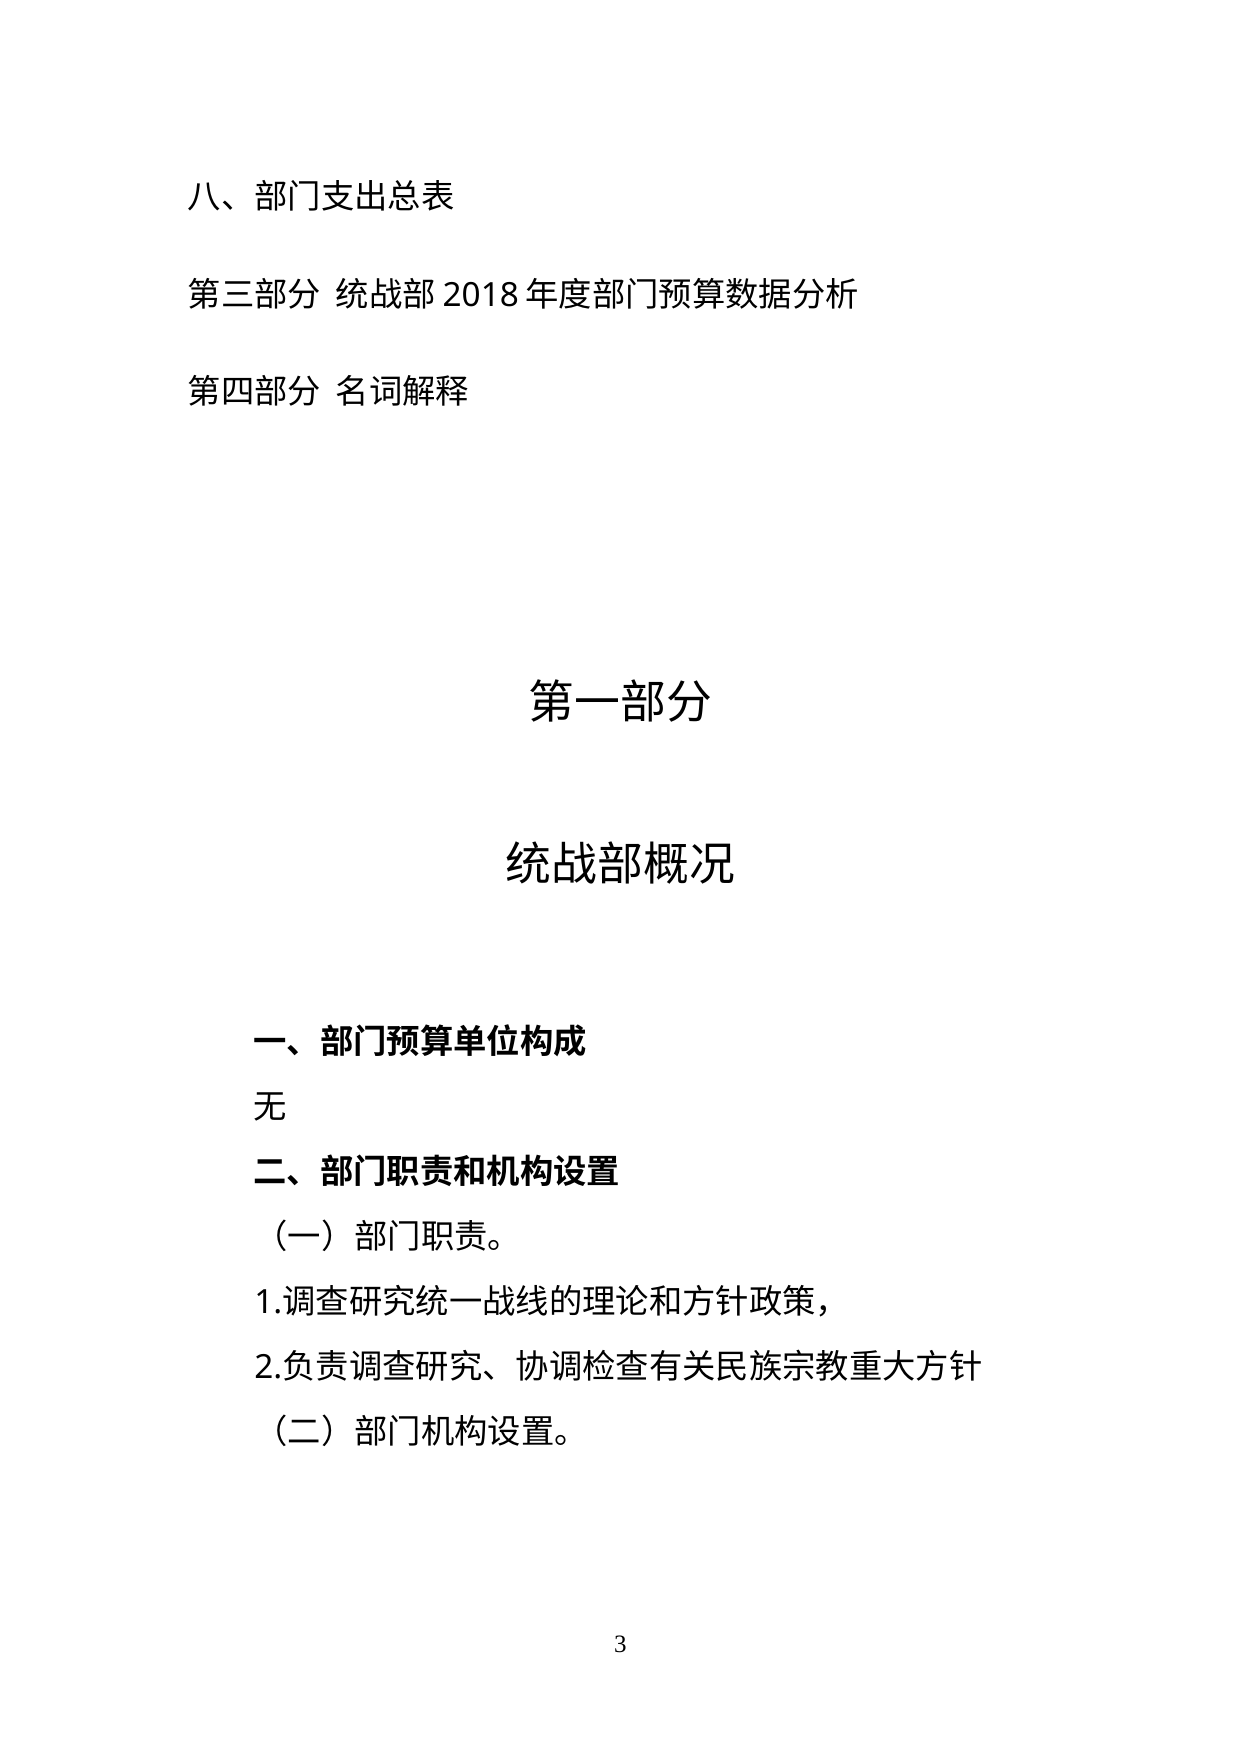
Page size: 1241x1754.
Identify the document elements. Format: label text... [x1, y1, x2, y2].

text 第四部分 名词解释 [187, 357, 1053, 422]
text 统战部概况 [187, 812, 1053, 909]
text 第三部分 统战部2018年度部门预算数据分析 [187, 259, 1053, 324]
text 1.调查研究统一战线的理论和方针政策， [187, 1267, 1053, 1332]
text 无 [187, 1072, 1053, 1137]
text 一、部门预算单位构成 [187, 1007, 1053, 1072]
text 二、部门职责和机构设置 [187, 1137, 1053, 1202]
text （一）部门职责。 [187, 1202, 1053, 1267]
text 第一部分 [187, 649, 1053, 747]
text 八、部门支出总表 [187, 162, 1053, 227]
text 2.负责调查研究、协调检查有关民族宗教重大方针 [187, 1332, 1053, 1397]
text （二）部门机构设置。 [187, 1397, 1053, 1462]
